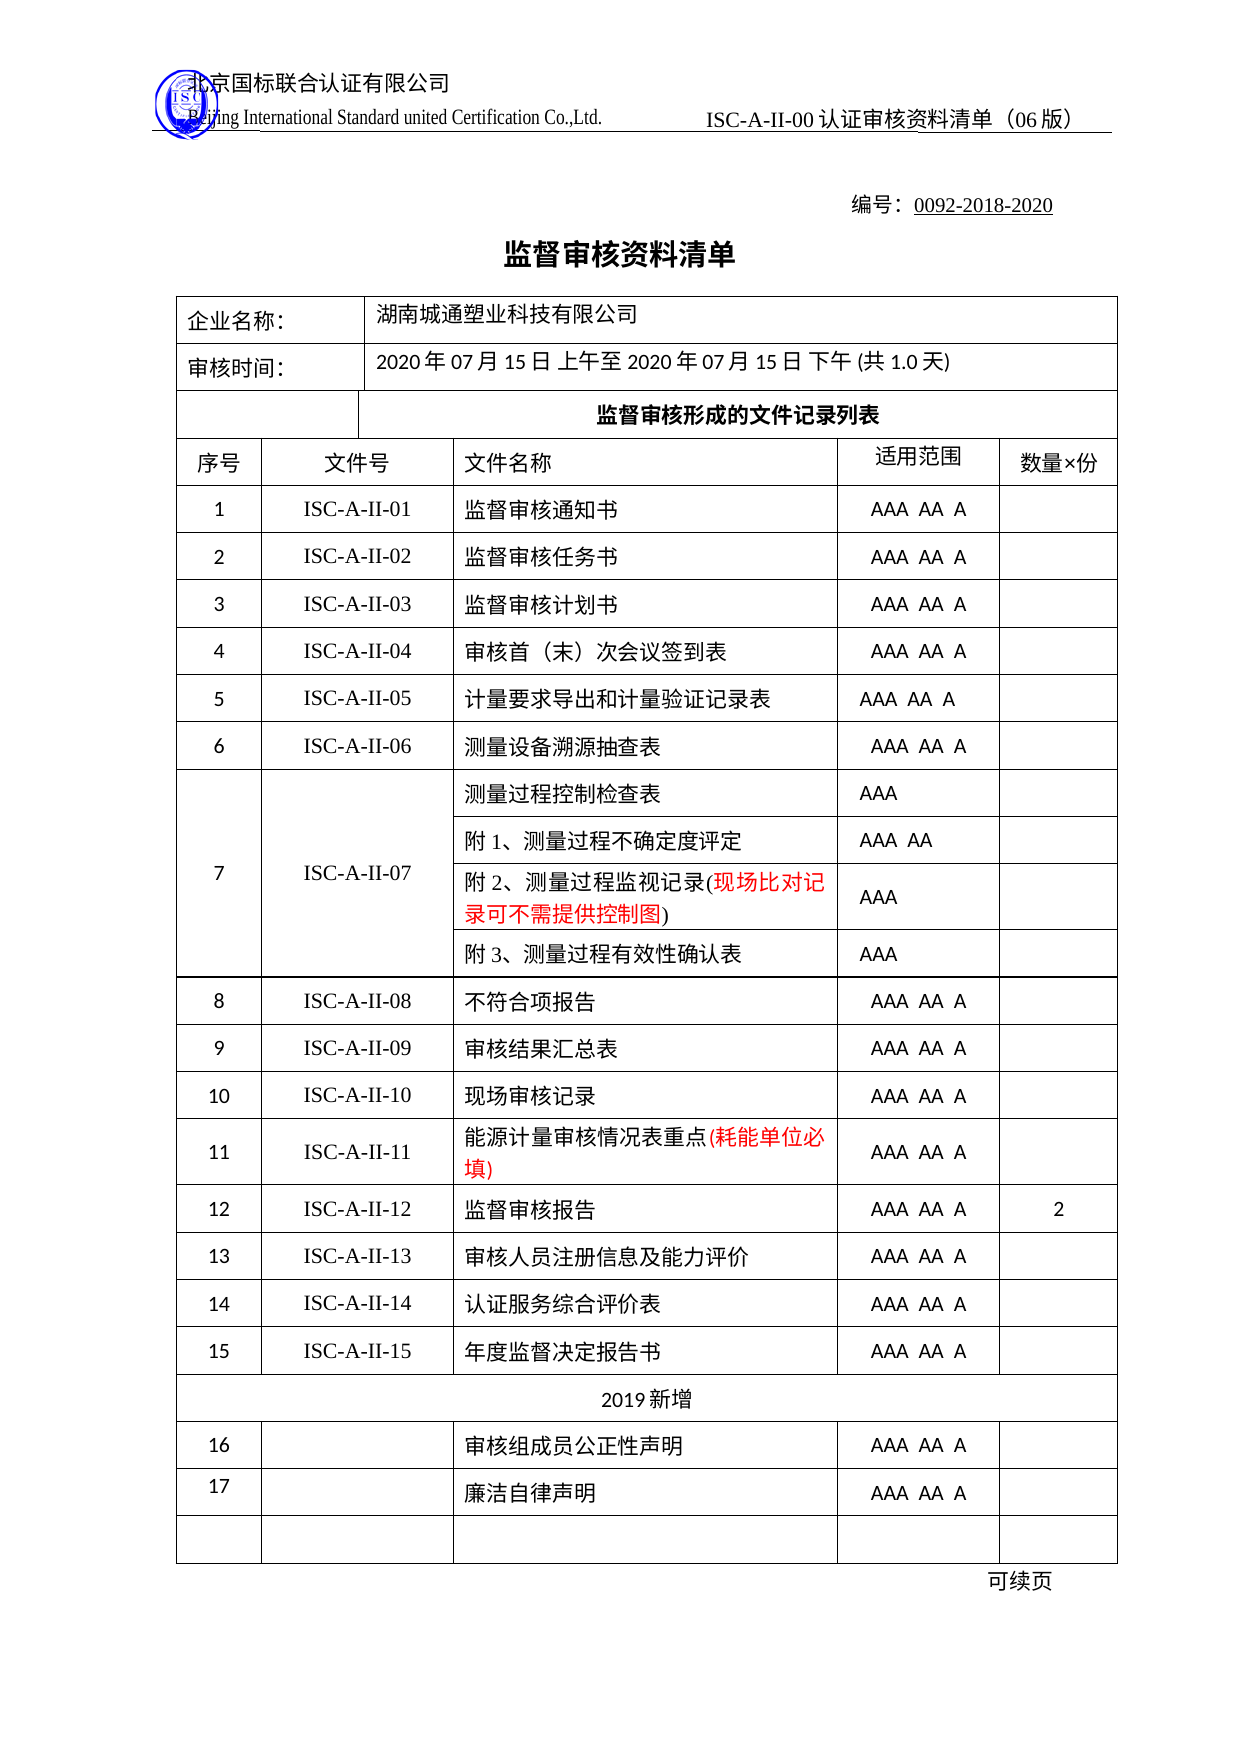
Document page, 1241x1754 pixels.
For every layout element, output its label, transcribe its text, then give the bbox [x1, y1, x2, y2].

table_header 企业名称： [177, 297, 364, 343]
table_cell 廉洁自律声明 [454, 1469, 837, 1515]
table_cell [1000, 675, 1117, 721]
table_cell [1000, 1327, 1117, 1373]
table_cell AAA [838, 864, 999, 929]
table_cell AAA AA A [838, 675, 999, 721]
table_cell 审核首（末）次会议签到表 [454, 628, 837, 674]
table_cell 数量×份 [1000, 439, 1117, 485]
table_cell [1000, 1119, 1117, 1184]
table_cell 审核组成员公正性声明 [454, 1422, 837, 1468]
table_cell 16 [177, 1422, 261, 1468]
table_cell 2020年07月15日 上午至2020年07月15日 下午 (共1.0天) [365, 344, 1117, 390]
text 编号：0092-2018-2020 [187, 188, 1053, 220]
table_cell AAA AA A [838, 1422, 999, 1468]
text 可续页 [187, 1564, 1053, 1596]
table_cell 测量设备溯源抽查表 [454, 722, 837, 768]
table_cell ISC-A-II-02 [262, 533, 453, 579]
table_cell 适用范围 [838, 439, 999, 485]
table_cell 监督审核计划书 [454, 580, 837, 627]
table_cell 不符合项报告 [454, 978, 837, 1024]
table_cell [262, 1516, 453, 1563]
table_cell 监督审核任务书 [454, 533, 837, 579]
table_cell 计量要求导出和计量验证记录表 [454, 675, 837, 721]
table_cell 13 [177, 1233, 261, 1279]
table_cell 1 [177, 486, 261, 532]
table_cell [1000, 1233, 1117, 1279]
table_cell ISC-A-II-14 [262, 1280, 453, 1326]
table_cell 附3、测量过程有效性确认表 [454, 930, 837, 976]
table_cell 17 [177, 1469, 261, 1515]
table_cell 2 [1000, 1185, 1117, 1232]
picture [154, 69, 218, 139]
table_cell [1000, 817, 1117, 863]
table_cell 监督审核通知书 [454, 486, 837, 532]
table_cell 审核结果汇总表 [454, 1025, 837, 1071]
table_cell 能源计量审核情况表重点(耗能单位必填) [454, 1119, 837, 1184]
table_cell [1000, 1280, 1117, 1326]
table_cell ISC-A-II-09 [262, 1025, 453, 1071]
table_cell [1000, 580, 1117, 627]
table_cell 认证服务综合评价表 [454, 1280, 837, 1326]
table_cell 7 [177, 770, 261, 976]
table_cell [177, 1516, 261, 1563]
table_cell AAA AA A [838, 1119, 999, 1184]
table_cell AAA AA A [838, 1025, 999, 1071]
table_cell 2 [177, 533, 261, 579]
table_cell 6 [177, 722, 261, 768]
table_cell 附1、测量过程不确定度评定 [454, 817, 837, 863]
table_cell 4 [177, 628, 261, 674]
text 监督审核资料清单 [187, 220, 1053, 285]
table_cell [1000, 1469, 1117, 1515]
table_cell [1000, 722, 1117, 768]
table_cell 14 [177, 1280, 261, 1326]
table_cell AAA AA A [838, 533, 999, 579]
table_cell AAA AA A [838, 1469, 999, 1515]
table_cell ISC-A-II-01 [262, 486, 453, 532]
table_cell 审核时间： [177, 344, 364, 390]
table_cell ISC-A-II-04 [262, 628, 453, 674]
table_cell ISC-A-II-15 [262, 1327, 453, 1373]
table_cell 5 [177, 675, 261, 721]
table_cell AAA AA A [838, 978, 999, 1024]
table_cell [454, 1516, 837, 1563]
table_cell [1000, 486, 1117, 532]
table_cell ISC-A-II-12 [262, 1185, 453, 1232]
table_cell ISC-A-II-08 [262, 978, 453, 1024]
table_cell [1000, 1422, 1117, 1468]
table_cell 序号 [177, 439, 261, 485]
table_cell AAA AA [838, 817, 999, 863]
table_cell ISC-A-II-13 [262, 1233, 453, 1279]
table_cell 15 [177, 1327, 261, 1373]
table_cell AAA AA A [838, 1280, 999, 1326]
table_cell 年度监督决定报告书 [454, 1327, 837, 1373]
table_cell [1000, 1025, 1117, 1071]
table_cell [1000, 770, 1117, 816]
table_cell AAA AA A [838, 580, 999, 627]
table_cell ISC-A-II-10 [262, 1072, 453, 1118]
table_cell [262, 1469, 453, 1515]
table_cell [1000, 1516, 1117, 1563]
table_cell 文件号 [262, 439, 453, 485]
table_cell ISC-A-II-03 [262, 580, 453, 627]
table_cell 12 [177, 1185, 261, 1232]
table_cell ISC-A-II-06 [262, 722, 453, 768]
table_header 湖南城通塑业科技有限公司 [365, 297, 1117, 343]
table_cell [1000, 930, 1117, 976]
table_cell 监督审核形成的文件记录列表 [359, 391, 1117, 437]
table_cell AAA AA A [838, 1233, 999, 1279]
table_cell AAA AA A [838, 486, 999, 532]
table_cell 测量过程控制检查表 [454, 770, 837, 816]
table_cell AAA [838, 930, 999, 976]
table_cell 现场审核记录 [454, 1072, 837, 1118]
table_cell 9 [177, 1025, 261, 1071]
table_cell 文件名称 [454, 439, 837, 485]
table_cell [1000, 533, 1117, 579]
table_cell 8 [177, 978, 261, 1024]
table_cell [1000, 628, 1117, 674]
table_cell AAA AA A [838, 1185, 999, 1232]
table_cell ISC-A-II-05 [262, 675, 453, 721]
table_cell 11 [177, 1119, 261, 1184]
table_cell ISC-A-II-07 [262, 770, 453, 976]
table_cell [262, 1422, 453, 1468]
table_cell ISC-A-II-11 [262, 1119, 453, 1184]
table_cell [1000, 864, 1117, 929]
table_cell [838, 1516, 999, 1563]
table_cell 审核人员注册信息及能力评价 [454, 1233, 837, 1279]
table_cell AAA [838, 770, 999, 816]
table_cell 附2、测量过程监视记录(现场比对记录可不需提供控制图) [454, 864, 837, 929]
table_cell AAA AA A [838, 628, 999, 674]
table_cell AAA AA A [838, 1327, 999, 1373]
table_cell 10 [177, 1072, 261, 1118]
table_cell AAA AA A [838, 1072, 999, 1118]
table_cell 2019新增 [177, 1375, 1117, 1421]
table_cell AAA AA A [838, 722, 999, 768]
table_cell [177, 391, 358, 437]
table_cell [1000, 1072, 1117, 1118]
table_cell 3 [177, 580, 261, 627]
table_cell [1000, 978, 1117, 1024]
table_cell 监督审核报告 [454, 1185, 837, 1232]
